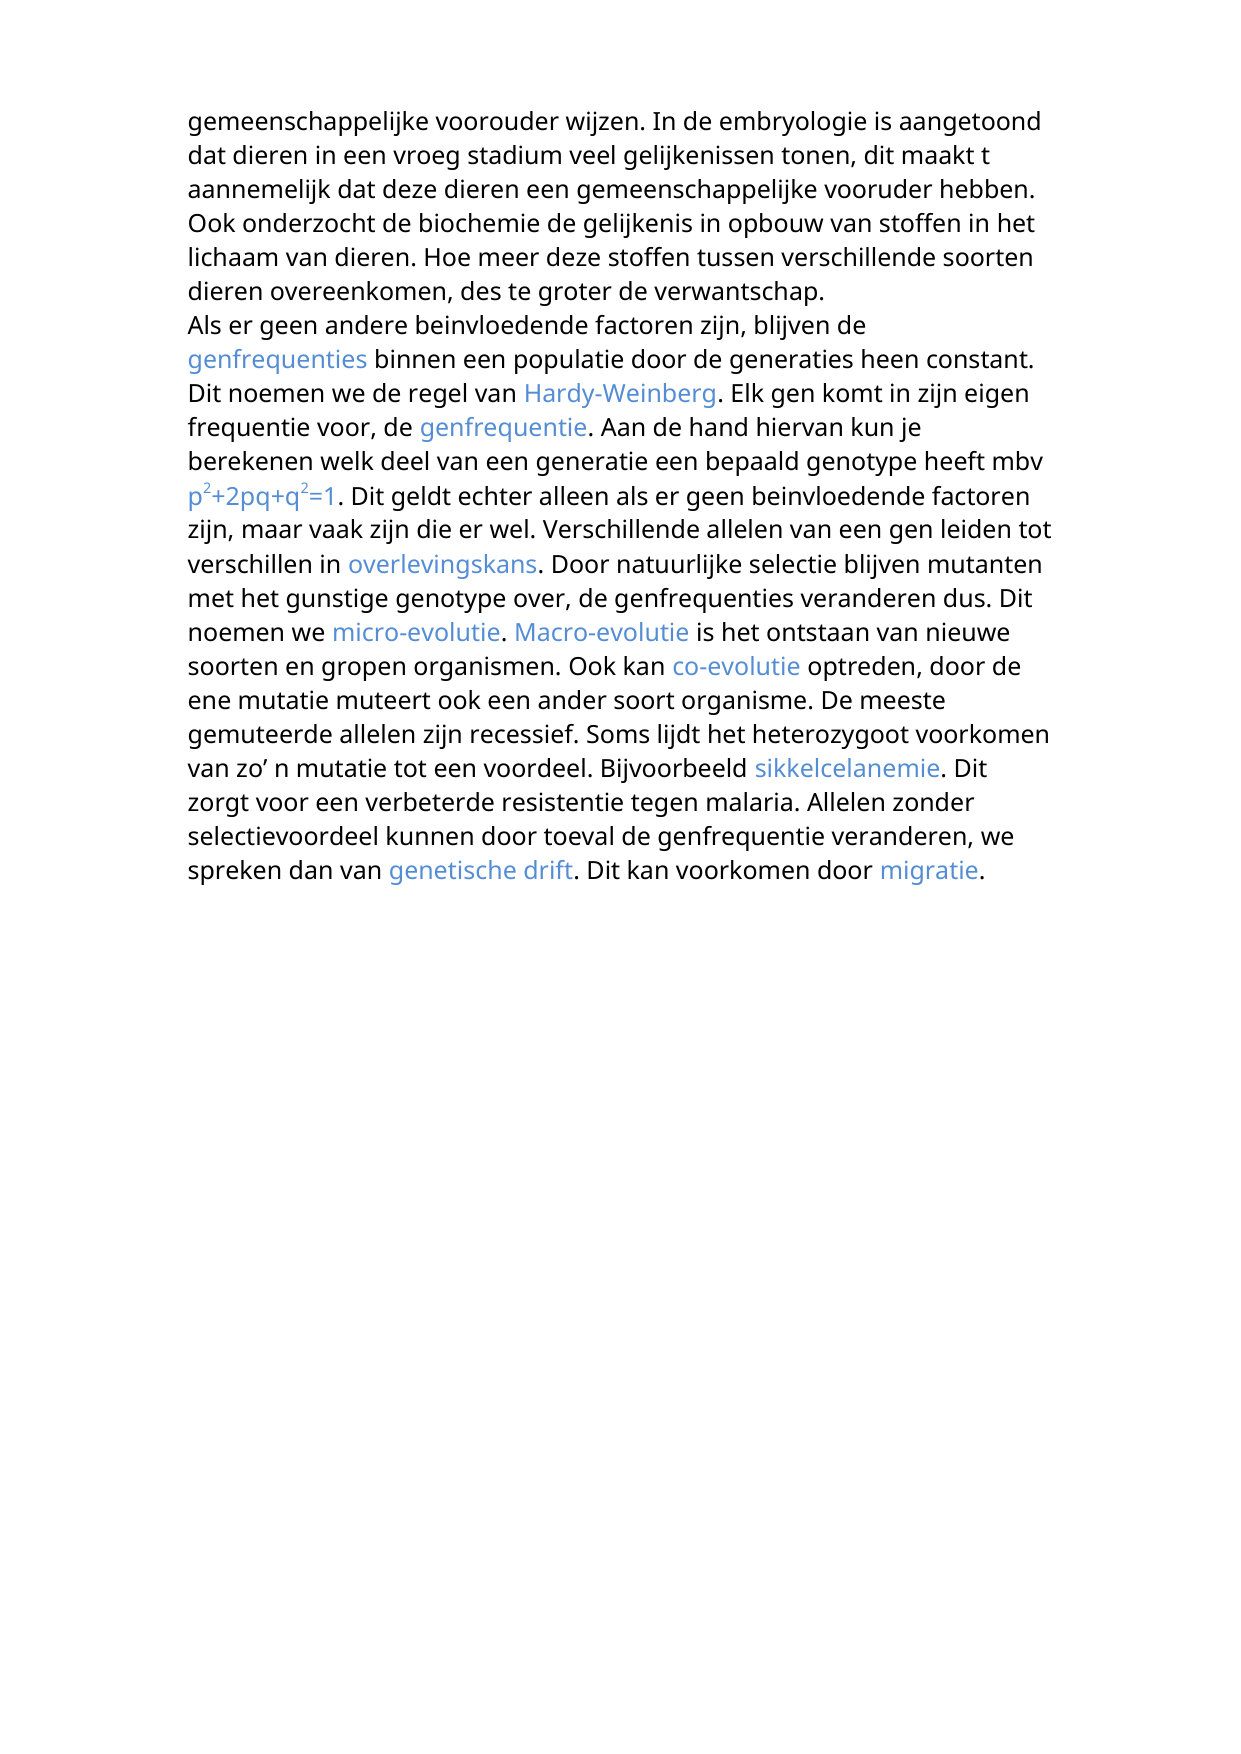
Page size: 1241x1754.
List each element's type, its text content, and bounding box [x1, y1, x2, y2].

text Als er geen andere beinvloedende factoren zijn, blijven de genfrequenties binnen een populatie door de generaties heen constant. Dit noemen we de regel van Hardy-Weinberg. Elk gen komt in zijn eigen frequentie voor, de genfrequentie. Aan de hand hiervan kun je berekenen welk deel van een generatie een bepaald genotype heeft mbv p2+2pq+q2=1. Dit geldt echter alleen als er geen beinvloedende factoren zijn, maar vaak zijn die er wel. Verschillende allelen van een gen leiden tot verschillen in overlevingskans. Door natuurlijke selectie blijven mutanten met het gunstige genotype over, de genfrequenties veranderen dus. Dit noemen we micro-evolutie. Macro-evolutie is het ontstaan van nieuwe soorten en gropen organismen. Ook kan co-evolutie optreden, door de ene mutatie muteert ook een ander soort organisme. De meeste gemuteerde allelen zijn recessief. Soms lijdt het heterozygoot voorkomen van zo’ n mutatie tot een voordeel. Bijvoorbeeld sikkelcelanemie. Dit zorgt voor een verbeterde resistentie tegen malaria. Allelen zonder selectievoordeel kunnen door toeval de genfrequentie veranderen, we spreken dan van genetische drift. Dit kan voorkomen door migratie. [187, 308, 1053, 887]
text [187, 103, 1053, 308]
